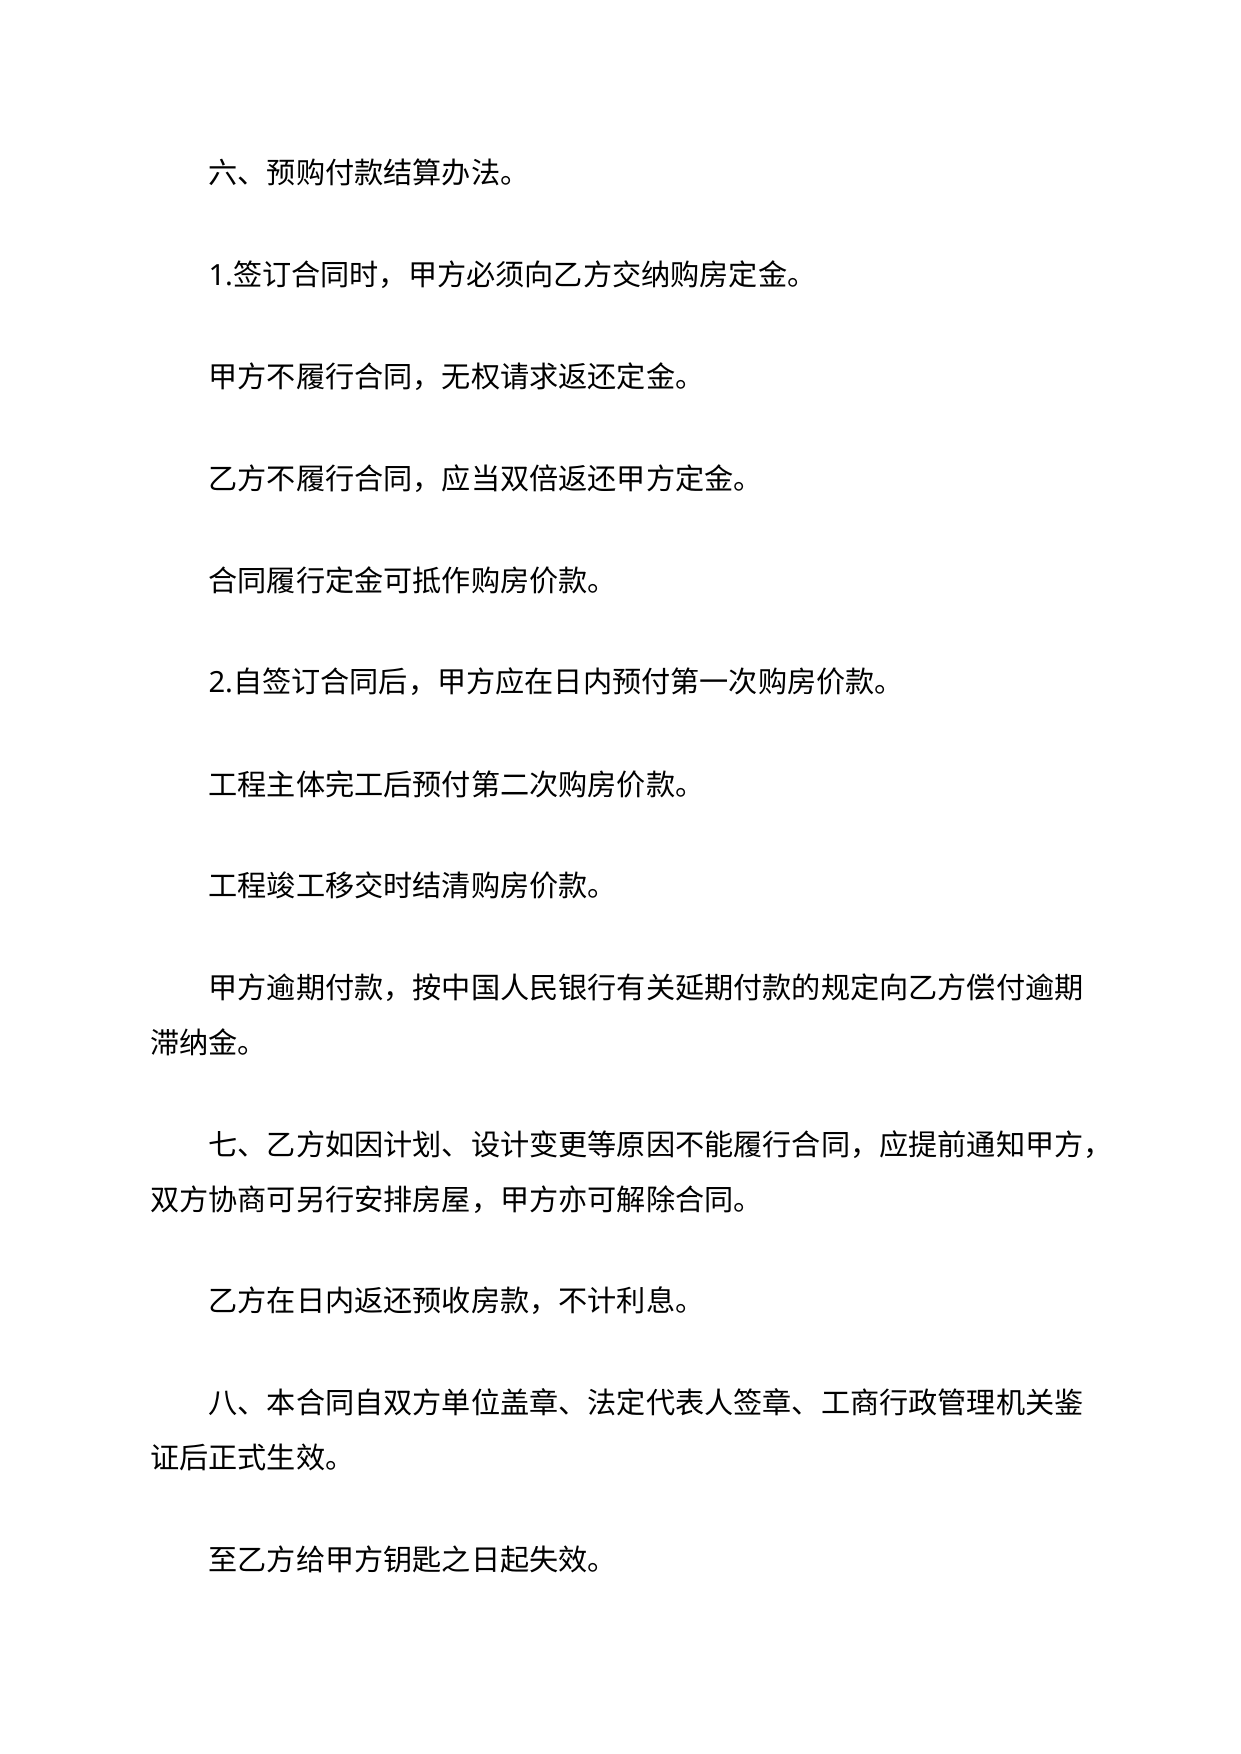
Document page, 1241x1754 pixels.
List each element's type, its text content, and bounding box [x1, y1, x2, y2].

text 六、预购付款结算办法。 [150, 150, 1090, 192]
text 八、本合同自双方单位盖章、法定代表人签章、工商行政管理机关鉴证后正式生效。 [150, 1380, 1090, 1477]
text 工程竣工移交时结清购房价款。 [150, 863, 1090, 905]
text 七、乙方如因计划、设计变更等原因不能履行合同，应提前通知甲方，双方协商可另行安排房屋，甲方亦可解除合同。 [150, 1121, 1090, 1218]
text 甲方逾期付款，按中国人民银行有关延期付款的规定向乙方偿付逾期滞纳金。 [150, 964, 1090, 1062]
text 工程主体完工后预付第二次购房价款。 [150, 761, 1090, 803]
text 至乙方给甲方钥匙之日起失效。 [150, 1536, 1090, 1579]
text 1.签订合同时，甲方必须向乙方交纳购房定金。 [150, 252, 1090, 294]
text 甲方不履行合同，无权请求返还定金。 [150, 354, 1090, 396]
text 合同履行定金可抵作购房价款。 [150, 557, 1090, 599]
text 乙方在日内返还预收房款，不计利息。 [150, 1278, 1090, 1320]
text 2.自签订合同后，甲方应在日内预付第一次购房价款。 [150, 659, 1090, 701]
text 乙方不履行合同，应当双倍返还甲方定金。 [150, 456, 1090, 498]
